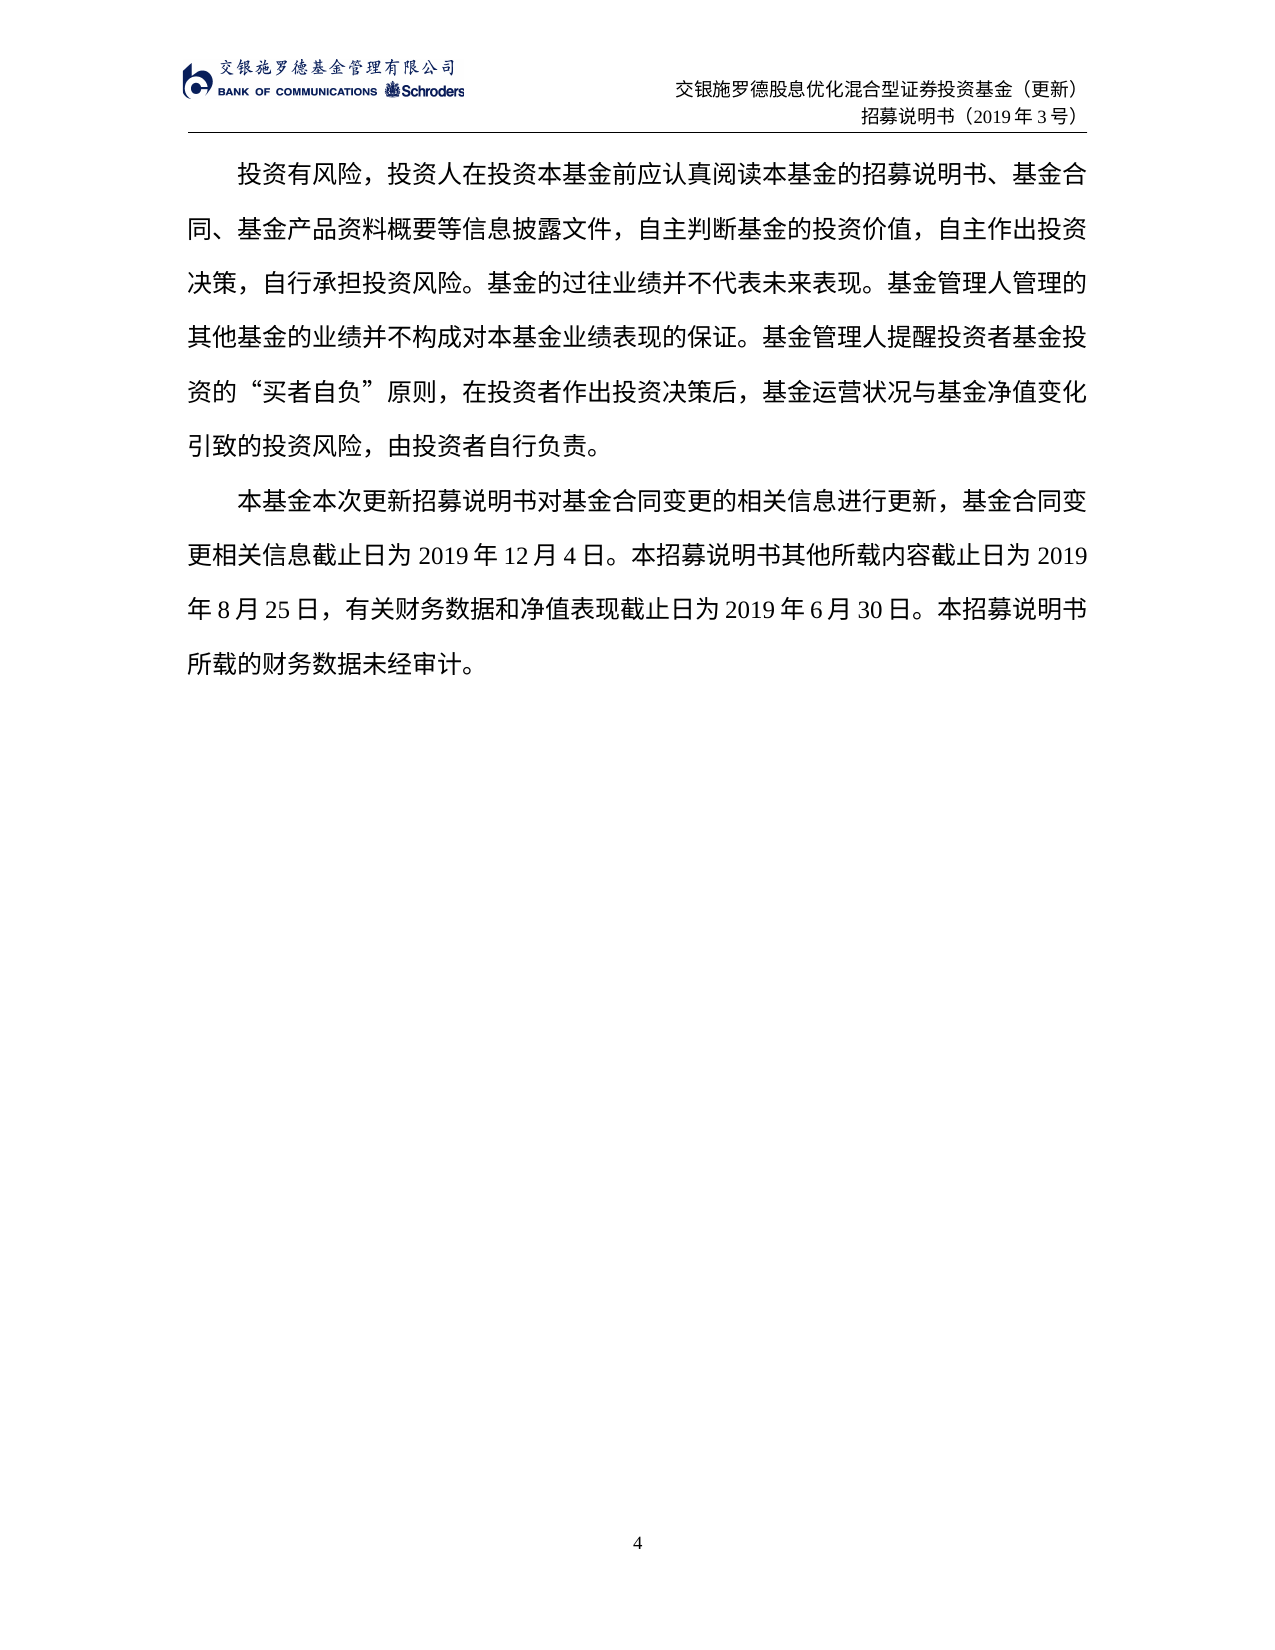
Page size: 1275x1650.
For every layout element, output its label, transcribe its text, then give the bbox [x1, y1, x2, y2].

picture [182, 59, 464, 99]
text 本基金本次更新招募说明书对基金合同变更的相关信息进行更新，基金合同变更相关信息截止日为2019年12月4日。本招募说明书其他所载内容截止日为2019年8月25日，有关财务数据和净值表现截止日为2019年6月30日。本招募说明书所载的财务数据未经审计。 [187, 481, 1087, 680]
text 投资有风险，投资人在投资本基金前应认真阅读本基金的招募说明书、基金合同、基金产品资料概要等信息披露文件，自主判断基金的投资价值，自主作出投资决策，自行承担投资风险。基金的过往业绩并不代表未来表现。基金管理人管理的其他基金的业绩并不构成对本基金业绩表现的保证。基金管理人提醒投资者基金投资的“买者自负”原则，在投资者作出投资决策后，基金运营状况与基金净值变化引致的投资风险，由投资者自行负责。 [187, 155, 1087, 463]
